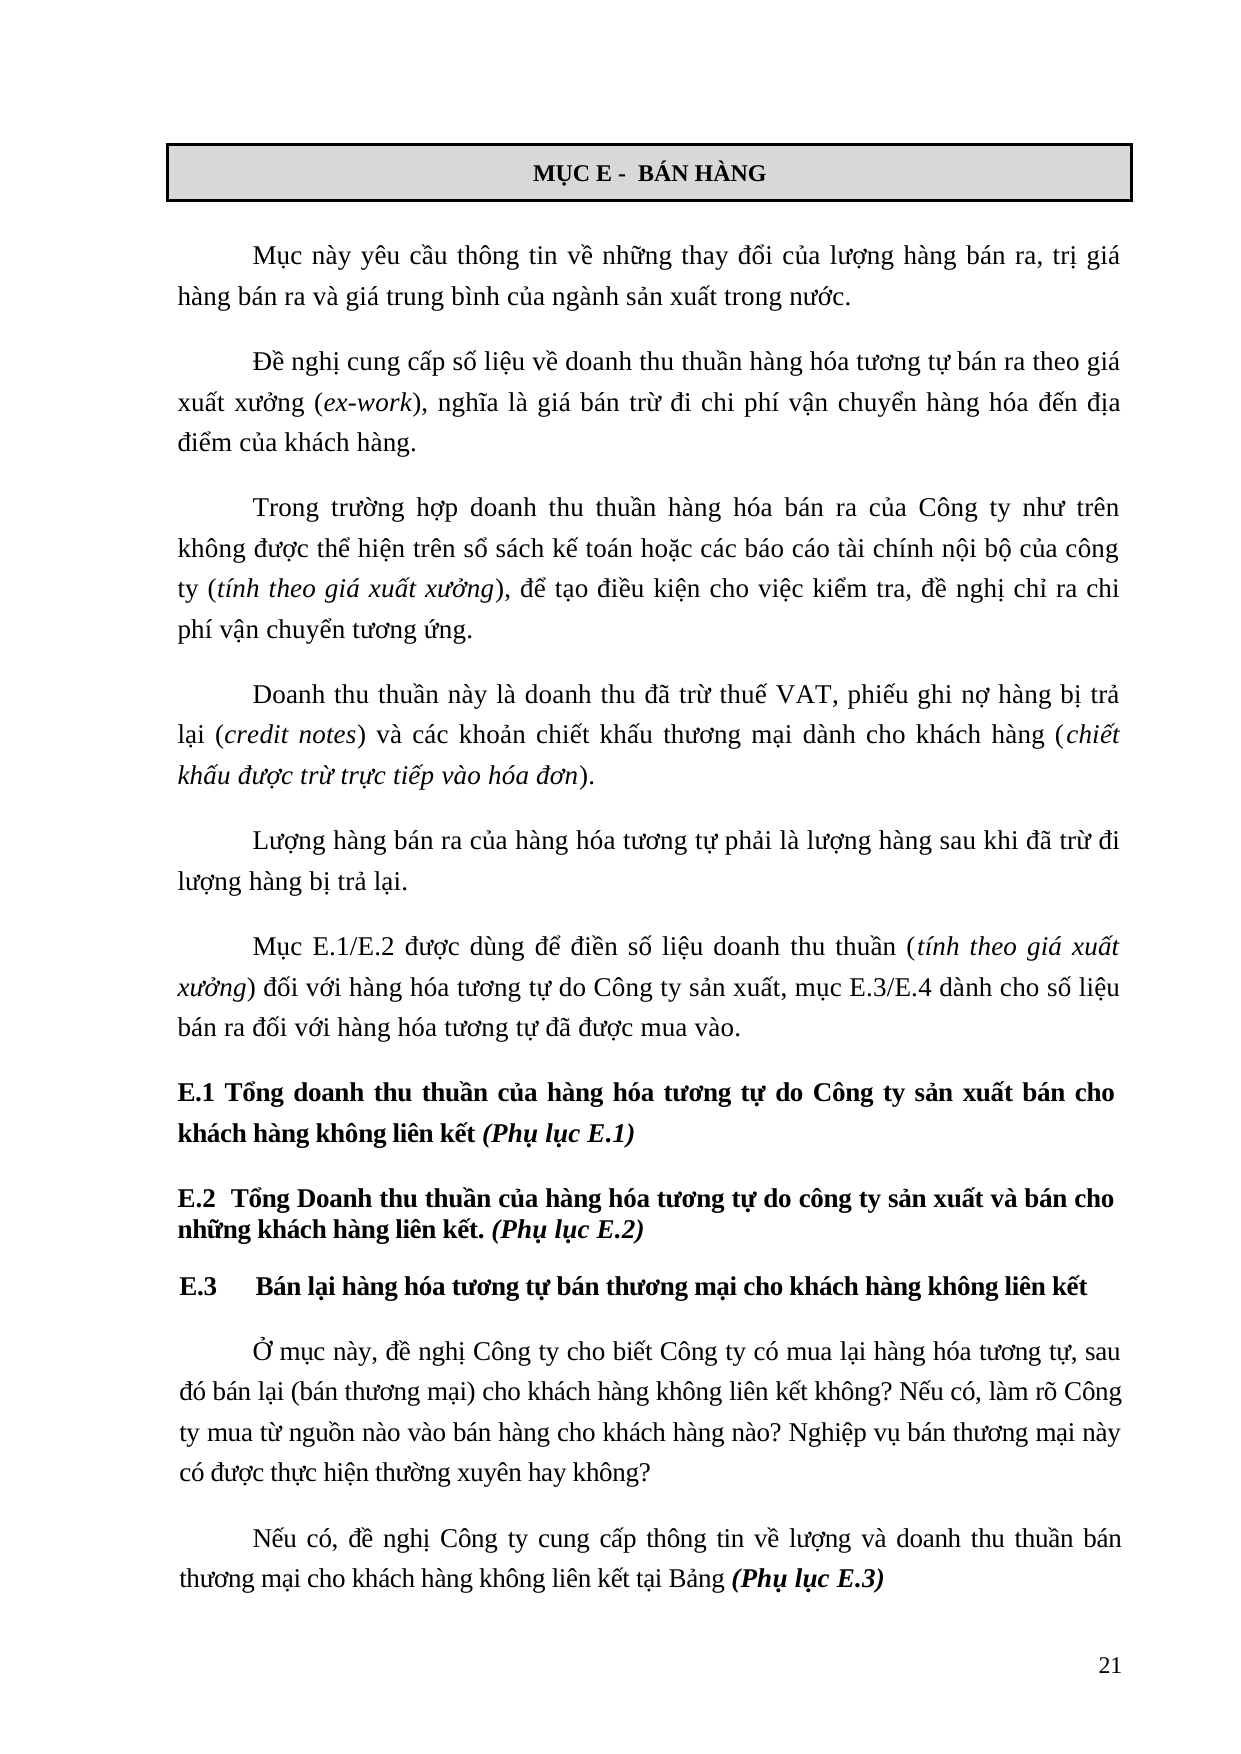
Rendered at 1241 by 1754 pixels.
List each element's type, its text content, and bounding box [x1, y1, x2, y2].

text Mục này yêu cầu thông tin về những thay đổi của lượng hàng bán ra, trị giá hàng bán ra và giá trung bình của ngành sản xuất trong nước. [177, 239, 1122, 311]
text E.2 Tổng Doanh thu thuần của hàng hóa tương tự do công ty sản xuất và bán cho những khách hàng liên kết. (Phụ lục E.2) [177, 1182, 1116, 1245]
text Đề nghị cung cấp số liệu về doanh thu thuần hàng hóa tương tự bán ra theo giá xuất xưởng (ex-work), nghĩa là giá bán trừ đi chi phí vận chuyển hàng hóa đến địa điểm của khách hàng. [177, 345, 1122, 457]
text Trong trường hợp doanh thu thuần hàng hóa bán ra của Công ty như trên không được thể hiện trên sổ sách kế toán hoặc các báo cáo tài chính nội bộ của công ty (tính theo giá xuất xưởng), để tạo điều kiện cho việc kiểm tra, đề nghị chỉ ra chi phí vận chuyển tương ứng. [177, 492, 1122, 644]
text Doanh thu thuần này là doanh thu đã trừ thuế VAT, phiếu ghi nợ hàng bị trả lại (credit notes) và các khoản chiết khấu thương mại dành cho khách hàng (chiết khấu được trừ trực tiếp vào hóa đơn). [177, 678, 1122, 790]
text E.3 Bán lại hàng hóa tương tự bán thương mại cho khách hàng không liên kết [179, 1270, 1122, 1301]
subtitle MỤC E - BÁN HÀNG [169, 146, 1130, 199]
text Lượng hàng bán ra của hàng hóa tương tự phải là lượng hàng sau khi đã trừ đi lượng hàng bị trả lại. [177, 824, 1122, 896]
text Mục E.1/E.2 được dùng để điền số liệu doanh thu thuần (tính theo giá xuất xưởng) đối với hàng hóa tương tự do Công ty sản xuất, mục E.3/E.4 dành cho số liệu bán ra đối với hàng hóa tương tự đã được mua vào. [177, 930, 1122, 1042]
text Ở mục này, đề nghị Công ty cho biết Công ty có mua lại hàng hóa tương tự, sau đó bán lại (bán thương mại) cho khách hàng không liên kết không? Nếu có, làm rõ Công ty mua từ nguồn nào vào bán hàng cho khách hàng nào? Nghiệp vụ bán thương mại này có được thực hiện thường xuyên hay không? [179, 1335, 1122, 1487]
text E.1 Tổng doanh thu thuần của hàng hóa tương tự do Công ty sản xuất bán cho khách hàng không liên kết (Phụ lục E.1) [177, 1077, 1116, 1148]
text Nếu có, đề nghị Công ty cung cấp thông tin về lượng và doanh thu thuần bán thương mại cho khách hàng không liên kết tại Bảng (Phụ lục E.3) [179, 1522, 1122, 1593]
